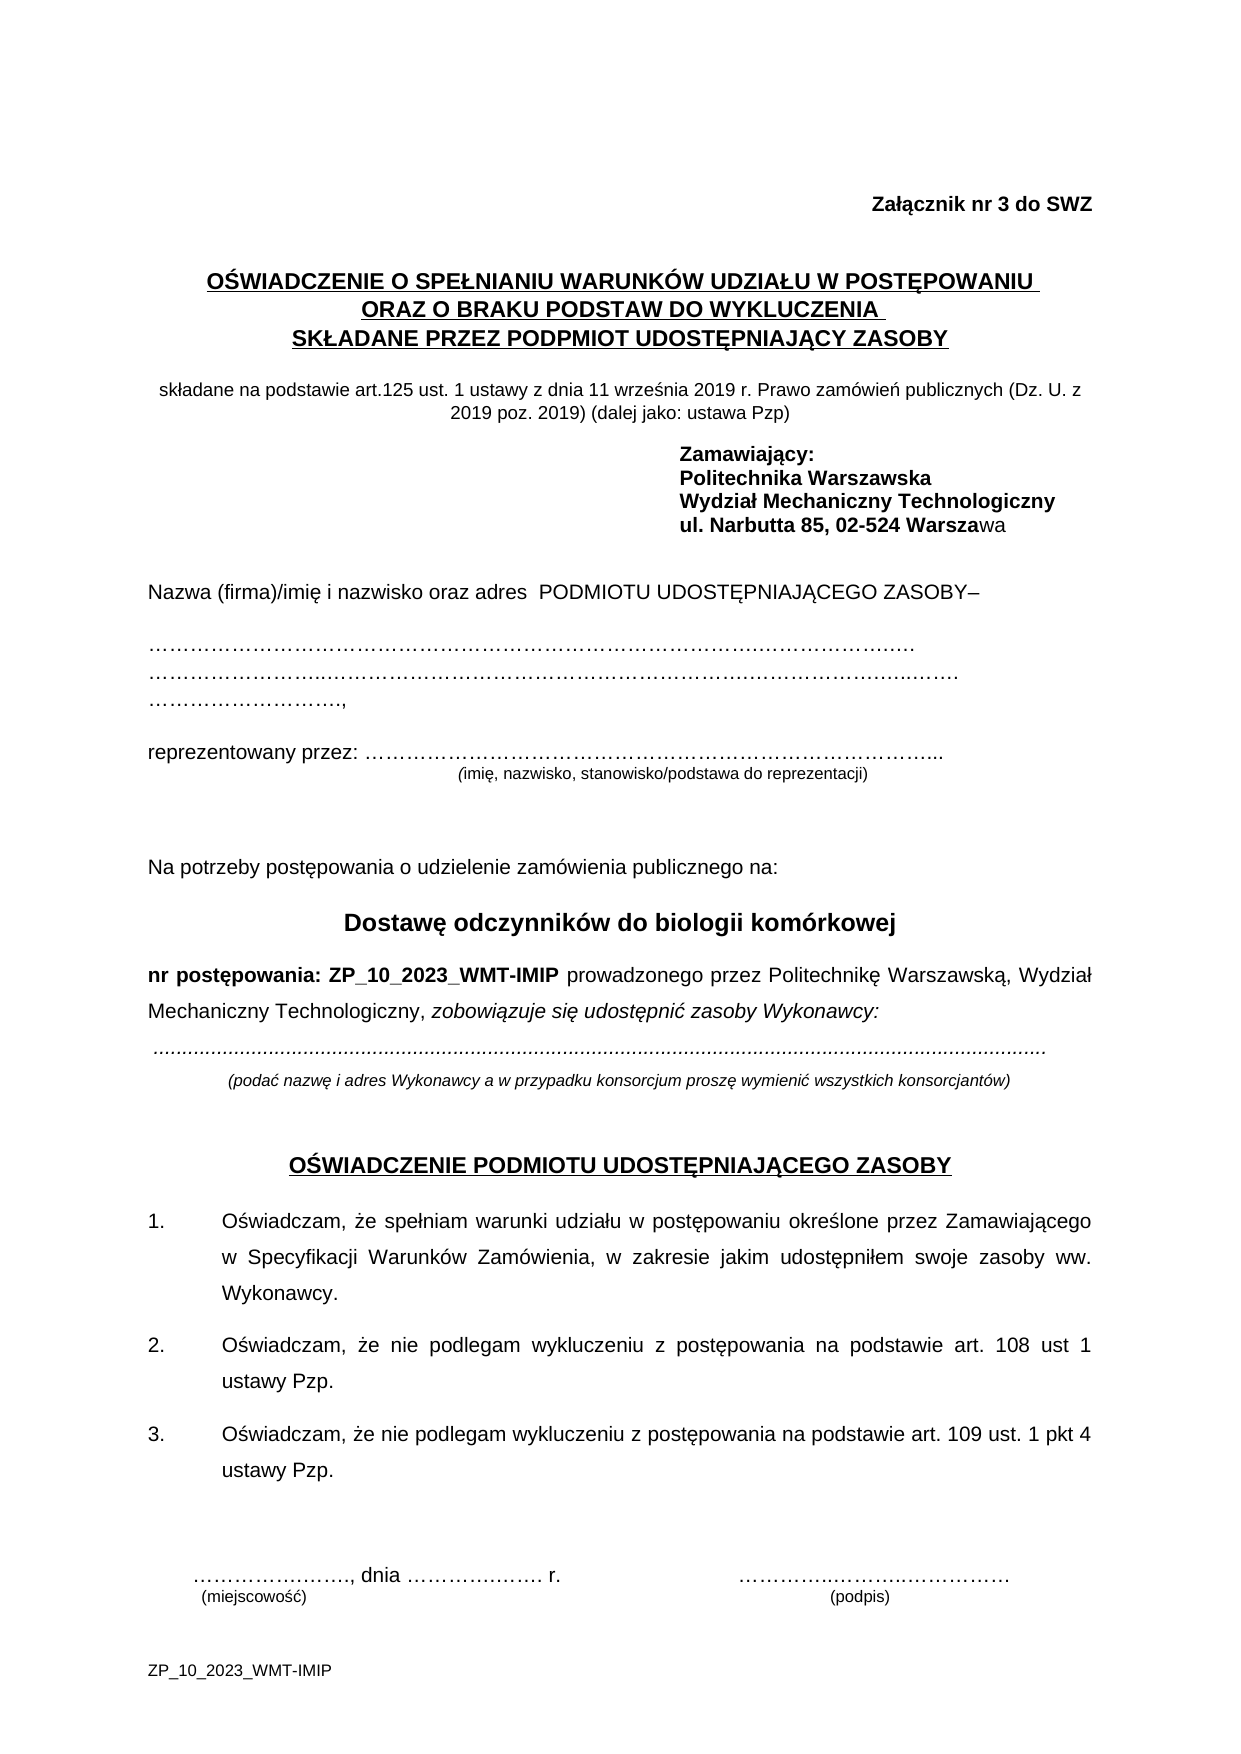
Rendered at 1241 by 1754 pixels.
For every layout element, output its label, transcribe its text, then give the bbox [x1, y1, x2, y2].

text 2. Oświadczam, że nie podlegam wykluczeniu z postępowania na podstawie art. 108 ust 1 ustawy Pzp. [148, 1333, 1092, 1393]
text (podać nazwę i adres Wykonawcy a w przypadku konsorcjum proszę wymienić wszystkich konsorcjantów) [148, 1071, 1092, 1090]
text składane na podstawie art.125 ust. 1 ustawy z dnia 11 września 2019 r. Prawo zamówień publicznych (Dz. U. z 2019 poz. 2019) (dalej jako: ustawa Pzp) [148, 378, 1092, 423]
text Wydział Mechaniczny Technologiczny [148, 489, 1092, 513]
text (miejscowość) (podpis) [192, 1587, 1092, 1606]
text nr postępowania: ZP_10_2023_WMT-IMIP prowadzonego przez Politechnikę Warszawską, Wydział Mechaniczny Technologiczny, zobowiązuje się udostępnić zasoby Wykonawcy: [148, 963, 1092, 1023]
text OŚWIADCZENIE O SPEŁNIANIU WARUNKÓW UDZIAŁU W POSTĘPOWANIU [148, 268, 1092, 294]
text reprezentowany przez: ………………………………………………………………………... [148, 740, 1092, 764]
text Zamawiający: [148, 441, 1092, 465]
text 3. Oświadczam, że nie podlegam wykluczeniu z postępowania na podstawie art. 109 ust. 1 pkt 4 ustawy Pzp. [148, 1422, 1092, 1481]
text …………….……., dnia ………….……. r. …………..………..…………… [192, 1563, 1092, 1587]
text …………………………………………………………………………….……………….….……………………..…………………………………………………….……………….…..…….………………………., [148, 632, 1092, 711]
text Na potrzeby postępowania o udzielenie zamówienia publicznego na: [148, 855, 1092, 879]
text Politechnika Warszawska [148, 465, 1092, 489]
text Załącznik nr 3 do SWZ [148, 191, 1092, 215]
text ........................................................................................................................................................... [148, 1035, 1092, 1059]
text 1. Oświadczam, że spełniam warunki udziału w postępowaniu określone przez Zamawiającego w Specyfikacji Warunków Zamówienia, w zakresie jakim udostępniłem swoje zasoby ww. Wykonawcy. [148, 1208, 1092, 1304]
text sKŁADANE PRZEZ PODPMIOT UDOSTĘPNIAJĄCY ZASOBY [148, 325, 1092, 351]
text ORAZ O BRAKU PODSTAW DO WYKLUCZENIA [148, 296, 1092, 323]
text OŚWIADCZENIE PODMIOTU UDOSTĘPNIAJĄCEGO ZASOBY [148, 1152, 1092, 1179]
text Dostawę odczynników do biologii komórkowej [148, 908, 1092, 936]
text (imię, nazwisko, stanowisko/podstawa do reprezentacji) [384, 764, 1092, 783]
text ul. Narbutta 85, 02-524 Warszawa [664, 513, 1092, 537]
text Nazwa (firma)/imię i nazwisko oraz adres PODMIOTU UDOSTĘPNIAJĄCEGO ZASOBY– [148, 580, 1092, 604]
